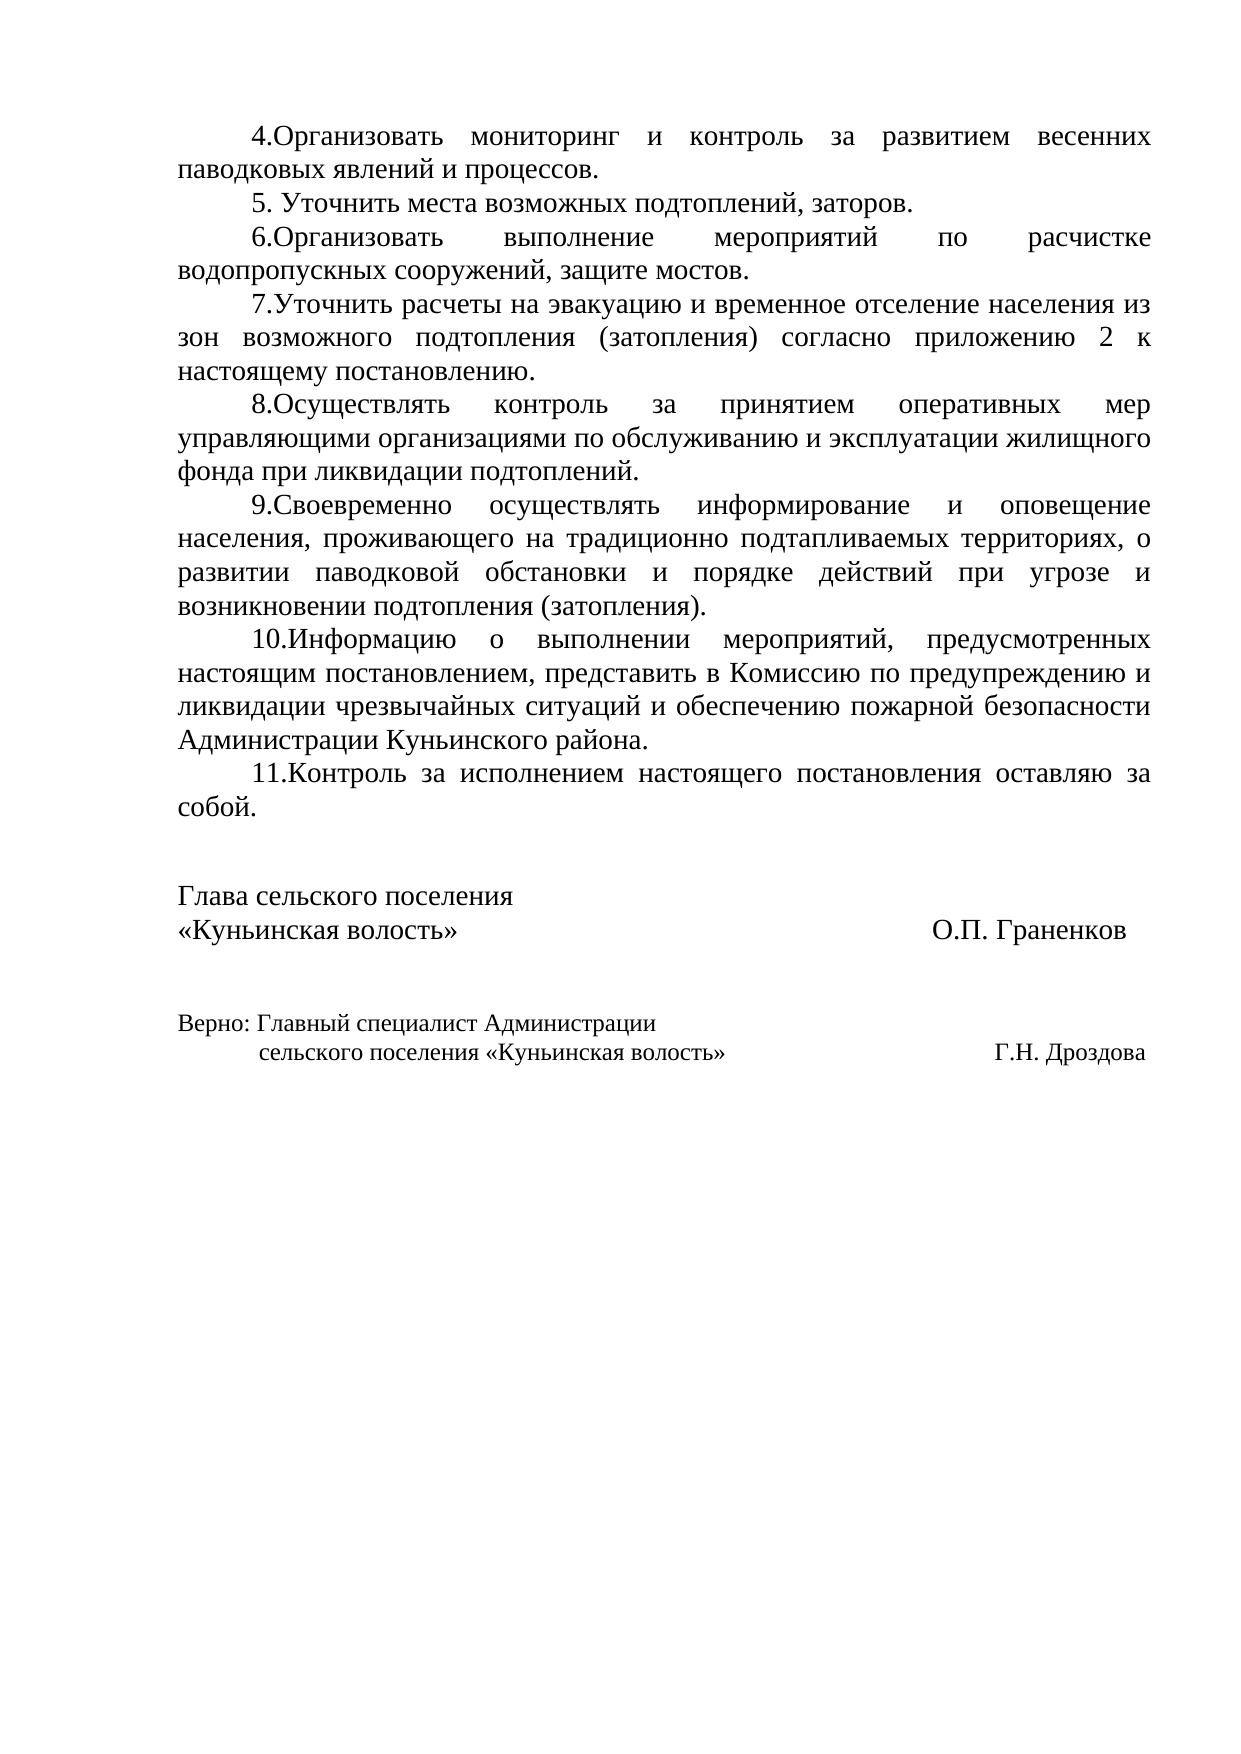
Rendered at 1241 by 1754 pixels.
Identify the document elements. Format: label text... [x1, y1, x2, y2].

text 6.Организовать выполнение мероприятий по расчистке водопропускных сооружений, защите мостов. [177, 219, 1152, 286]
text 8.Осуществлять контроль за принятием оперативных мер управляющими организациями по обслуживанию и эксплуатации жилищного фонда при ликвидации подтоплений. [177, 386, 1152, 487]
text 9.Своевременно осуществлять информирование и оповещение населения, проживающего на традиционно подтапливаемых территориях, о развитии паводковой обстановки и порядке действий при угрозе и возникновении подтопления (затопления). [177, 487, 1152, 621]
text 11.Контроль за исполнением настоящего постановления оставляю за собой. [177, 755, 1152, 822]
text Глава сельского поселения [177, 878, 1152, 912]
text 4.Организовать мониторинг и контроль за развитием весенних паводковых явлений и процессов. [177, 118, 1152, 185]
text 5. Уточнить места возможных подтоплений, заторов. [177, 185, 1152, 219]
text сельского поселения «Куньинская волость» Г.Н. Дроздова [177, 1037, 1152, 1065]
text 10.Информацию о выполнении мероприятий, предусмотренных настоящим постановлением, представить в Комиссию по предупреждению и ликвидации чрезвычайных ситуаций и обеспечению пожарной безопасности Администрации Куньинского района. [177, 621, 1152, 755]
text «Куньинская волость» О.П. Граненков [177, 912, 1152, 946]
text 7.Уточнить расчеты на эвакуацию и временное отселение населения из зон возможного подтопления (затопления) согласно приложению 2 к настоящему постановлению. [177, 286, 1152, 386]
text Верно: Главный специалист Администрации [177, 1008, 1152, 1037]
